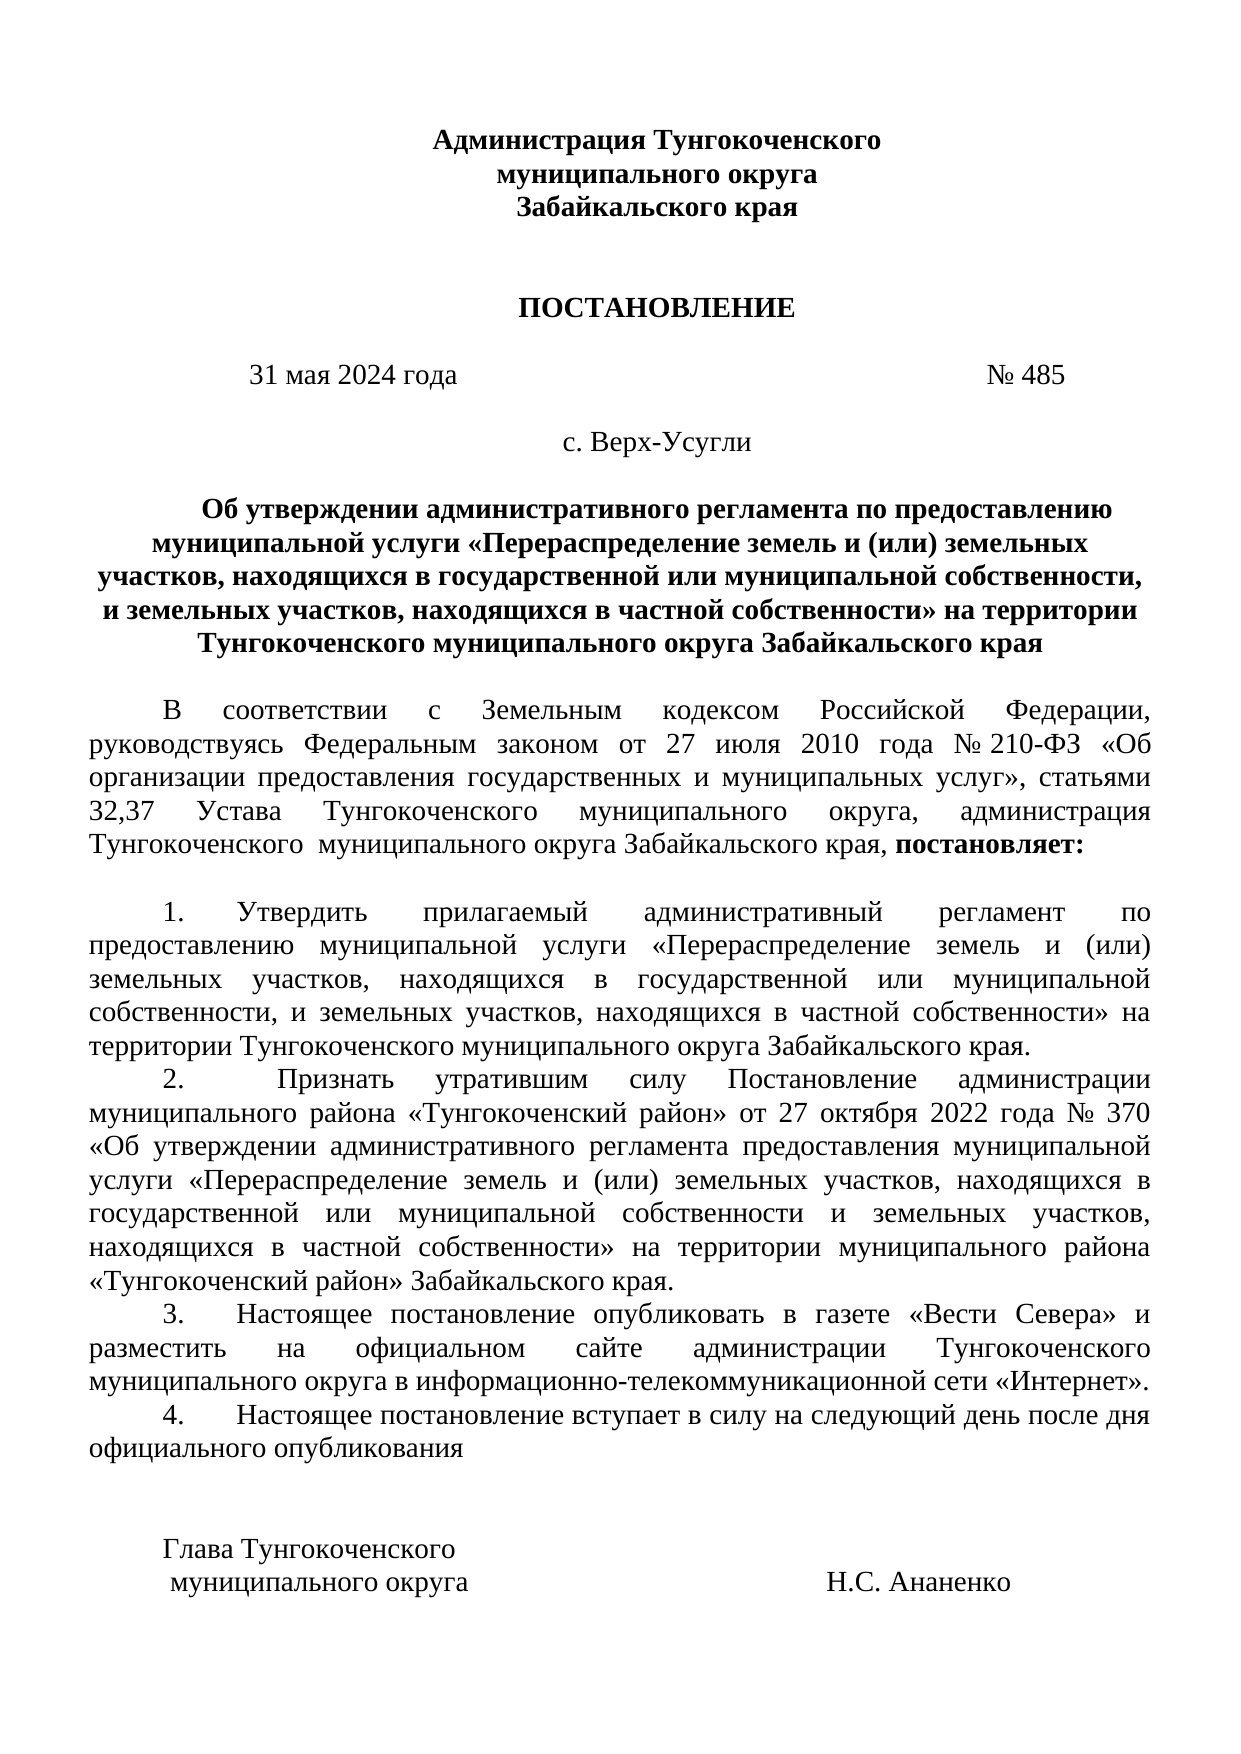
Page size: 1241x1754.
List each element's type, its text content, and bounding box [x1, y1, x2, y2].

text Администрация Тунгокоченского [89, 122, 1152, 156]
text 31 мая 2024 года № 485 [89, 357, 1152, 391]
list Утвердить прилагаемый административный регламент по предоставлению муниципальной услуги «Перераспределение земель и (или) земельных участков, находящихся в государственной или муниципальной собственности, и земельных участков, находящихся в частной собственности» на территории Тунгокоченского муниципального округа Забайкальского края. [89, 894, 1152, 1061]
text Глава Тунгокоченского [89, 1531, 1152, 1564]
list Настоящее постановление опубликовать в газете «Вести Севера» и разместить на официальном сайте администрации Тунгокоченского муниципального округа в информационно-телекоммуникационной сети «Интернет». [89, 1296, 1152, 1397]
text Об утверждении административного регламента по предоставлению муниципальной услуги «Перераспределение земель и (или) земельных участков, находящихся в государственной или муниципальной собственности, и земельных участков, находящихся в частной собственности» на территории Тунгокоченского муниципального округа Забайкальского края [89, 491, 1152, 659]
text Забайкальского края [89, 189, 1152, 223]
list Настоящее постановление вступает в силу на следующий день после дня официального опубликования [89, 1397, 1152, 1464]
text ПОСТАНОВЛЕНИЕ [89, 290, 1152, 323]
text с. Верх-Усугли [89, 424, 1152, 458]
text В соответствии с Земельным кодексом Российской Федерации, руководствуясь Федеральным законом от 27 июля 2010 года № 210-ФЗ «Об организации предоставления государственных и муниципальных услуг», статьями 32,37 Устава Тунгокоченского муниципального округа, администрация Тунгокоченского муниципального округа Забайкальского края, постановляет: [89, 692, 1152, 860]
text муниципального округа Н.С. Ананенко [89, 1564, 1152, 1598]
list Признать утратившим силу Постановление администрации муниципального района «Тунгокоченский район» от 27 октября 2022 года № 370 «Об утверждении административного регламента предоставления муниципальной услуги «Перераспределение земель и (или) земельных участков, находящихся в государственной или муниципальной собственности и земельных участков, находящихся в частной собственности» на территории муниципального района «Тунгокоченский район» Забайкальского края. [89, 1061, 1152, 1296]
text муниципального округа [89, 156, 1152, 189]
